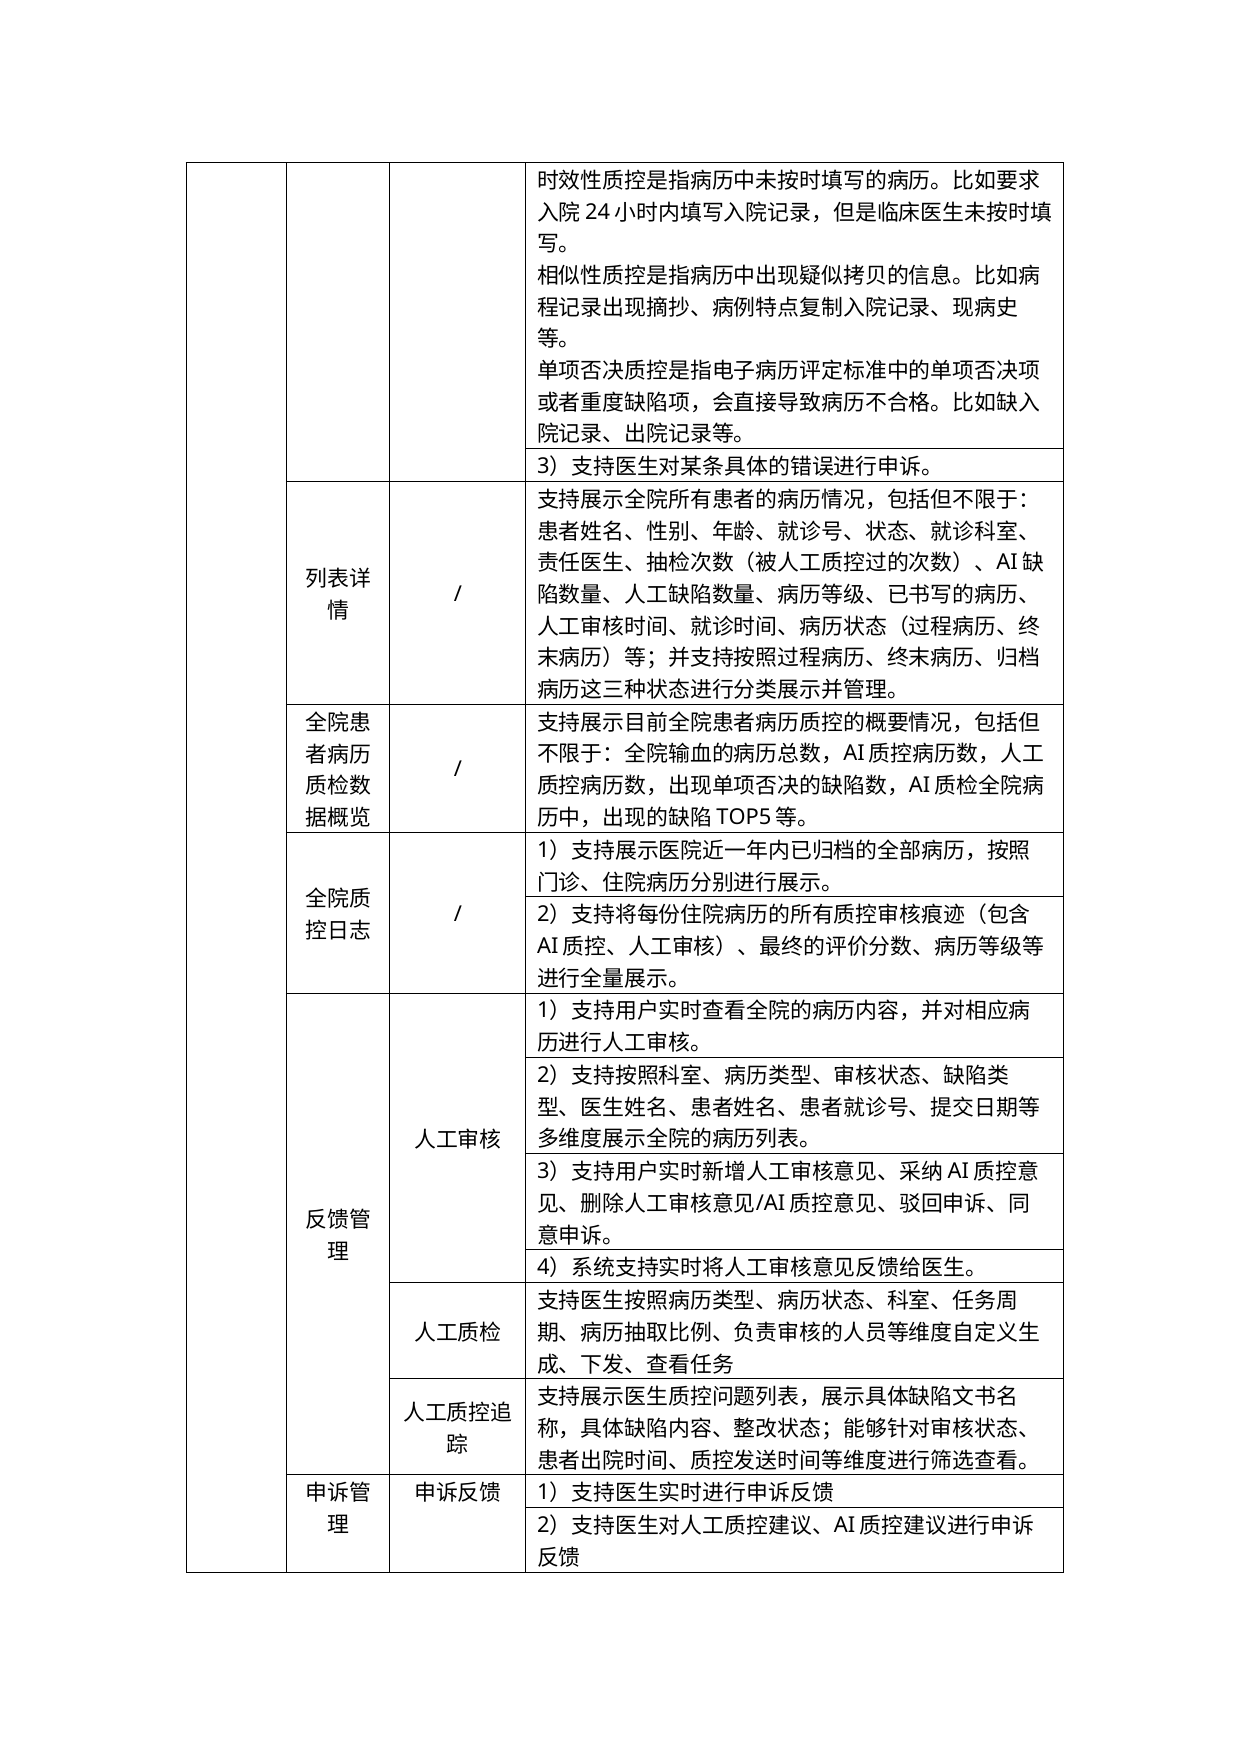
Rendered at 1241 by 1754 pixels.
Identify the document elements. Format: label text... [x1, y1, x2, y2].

table_cell 4）系统支持实时将人工审核意见反馈给医生。 [526, 1250, 1063, 1282]
table_cell 1）支持医生实时进行申诉反馈 [526, 1475, 1063, 1507]
table_cell 2）支持按照科室、病历类型、审核状态、缺陷类型、医生姓名、患者姓名、患者就诊号、提交日期等多维度展示全院的病历列表。 [526, 1058, 1063, 1153]
table_cell 列表详情 [287, 482, 389, 704]
table_cell / [390, 705, 525, 832]
table_cell 支持展示全院所有患者的病历情况，包括但不限于：患者姓名、性别、年龄、就诊号、状态、就诊科室、责任医生、抽检次数（被人工质控过的次数）、AI缺陷数量、人工缺陷数量、病历等级、已书写的病历、人工审核时间、就诊时间、病历状态（过程病历、终末病历）等；并支持按照过程病历、终末病历、归档病历这三种状态进行分类展示并管理。 [526, 482, 1063, 704]
table_cell 人工审核 [390, 994, 525, 1282]
table_cell / [390, 482, 525, 704]
table_cell 人工质控追踪 [390, 1379, 525, 1474]
table_cell 申诉反馈 [390, 1475, 525, 1572]
table_cell 全院质控日志 [287, 833, 389, 992]
table_cell 反馈管理 [287, 994, 389, 1474]
table_cell 申诉管理 [287, 1475, 389, 1572]
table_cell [526, 163, 1063, 448]
table_cell / [390, 833, 525, 992]
table_cell 支持展示医生质控问题列表，展示具体缺陷文书名称，具体缺陷内容、整改状态；能够针对审核状态、患者出院时间、质控发送时间等维度进行筛选查看。 [526, 1379, 1063, 1474]
table_cell 3）支持用户实时新增人工审核意见、采纳AI质控意见、删除人工审核意见/AI质控意见、驳回申诉、同意申诉。 [526, 1154, 1063, 1249]
table_cell 全院患者病历质检数据概览 [287, 705, 389, 832]
table_cell 2）支持医生对人工质控建议、AI质控建议进行申诉反馈 [526, 1508, 1063, 1572]
table_cell 2）支持将每份住院病历的所有质控审核痕迹（包含AI质控、人工审核）、最终的评价分数、病历等级等进行全量展示。 [526, 897, 1063, 992]
table_cell 人工质检 [390, 1283, 525, 1378]
table_cell 3）支持医生对某条具体的错误进行申诉。 [526, 449, 1063, 481]
table_cell 支持医生按照病历类型、病历状态、科室、任务周期、病历抽取比例、负责审核的人员等维度自定义生成、下发、查看任务 [526, 1283, 1063, 1378]
table_cell 1）支持用户实时查看全院的病历内容，并对相应病历进行人工审核。 [526, 994, 1063, 1057]
table_cell 1）支持展示医院近一年内已归档的全部病历，按照门诊、住院病历分别进行展示。 [526, 833, 1063, 896]
table_cell 支持展示目前全院患者病历质控的概要情况，包括但不限于：全院输血的病历总数，AI质控病历数，人工质控病历数，出现单项否决的缺陷数，AI质检全院病历中，出现的缺陷TOP5等。 [526, 705, 1063, 832]
